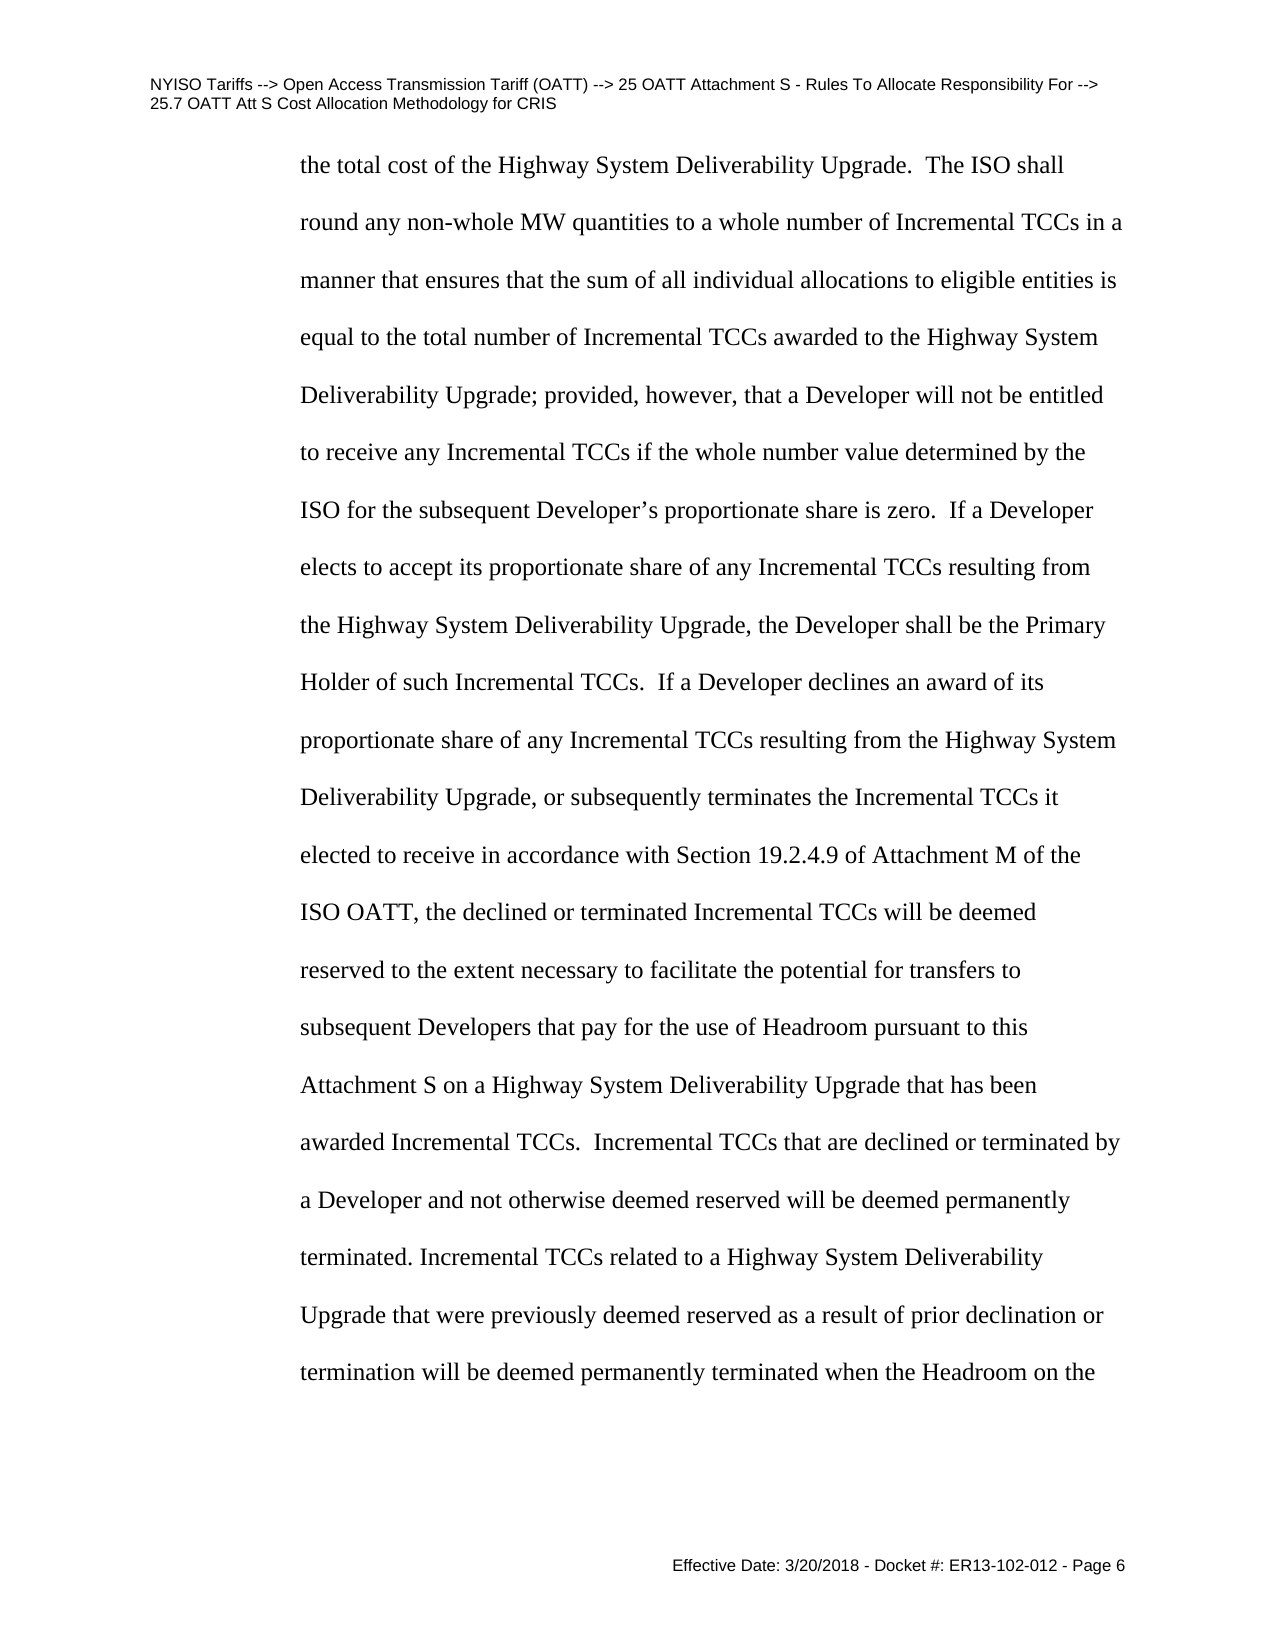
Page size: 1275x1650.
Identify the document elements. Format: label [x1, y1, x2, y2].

text [300, 150, 1125, 1386]
